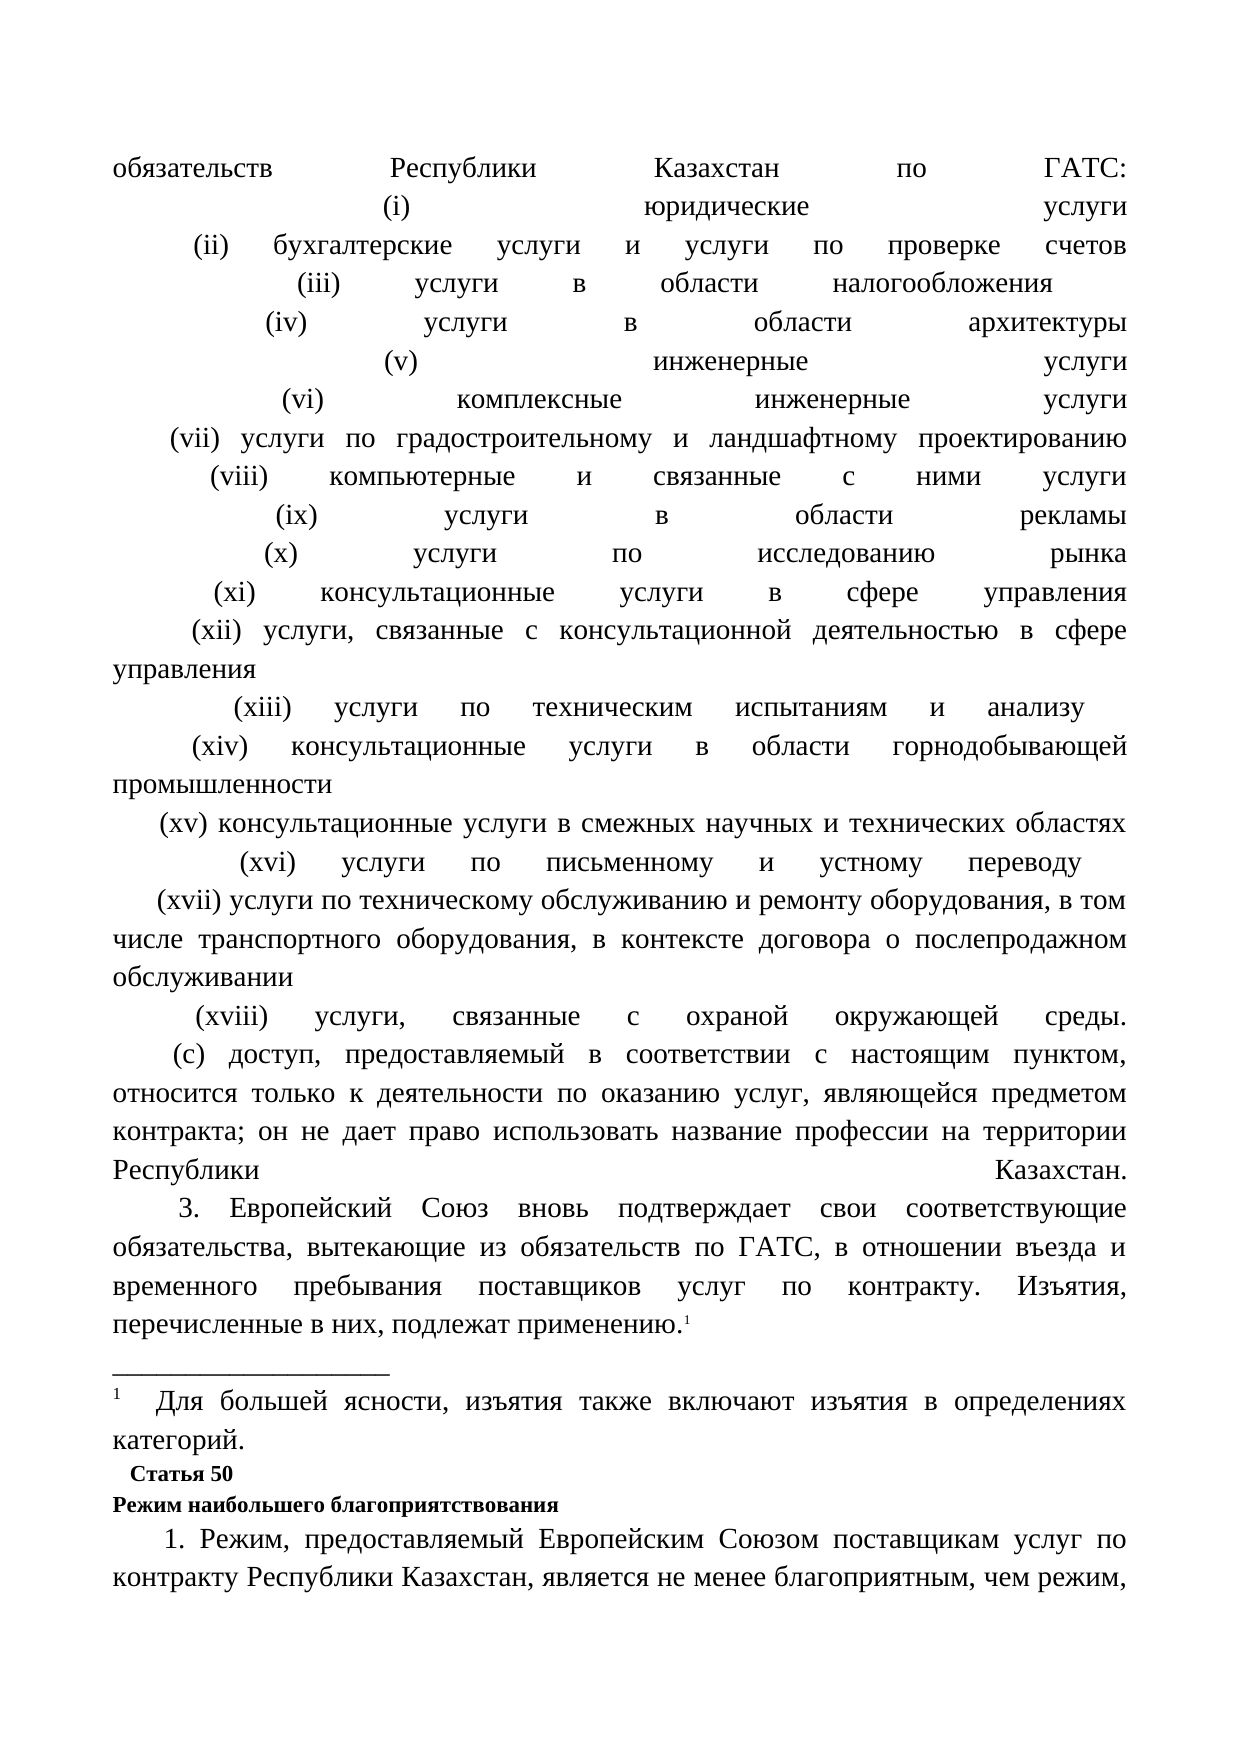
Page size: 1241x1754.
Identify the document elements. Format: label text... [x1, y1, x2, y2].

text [112, 150, 1128, 1340]
text ___________________ 1 Для большей ясности, изъятия также включают изъятия в определениях категорий. [112, 1345, 1128, 1455]
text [112, 1521, 1128, 1593]
text Статья 50 Режим наибольшего благоприятствования [112, 1460, 1128, 1517]
